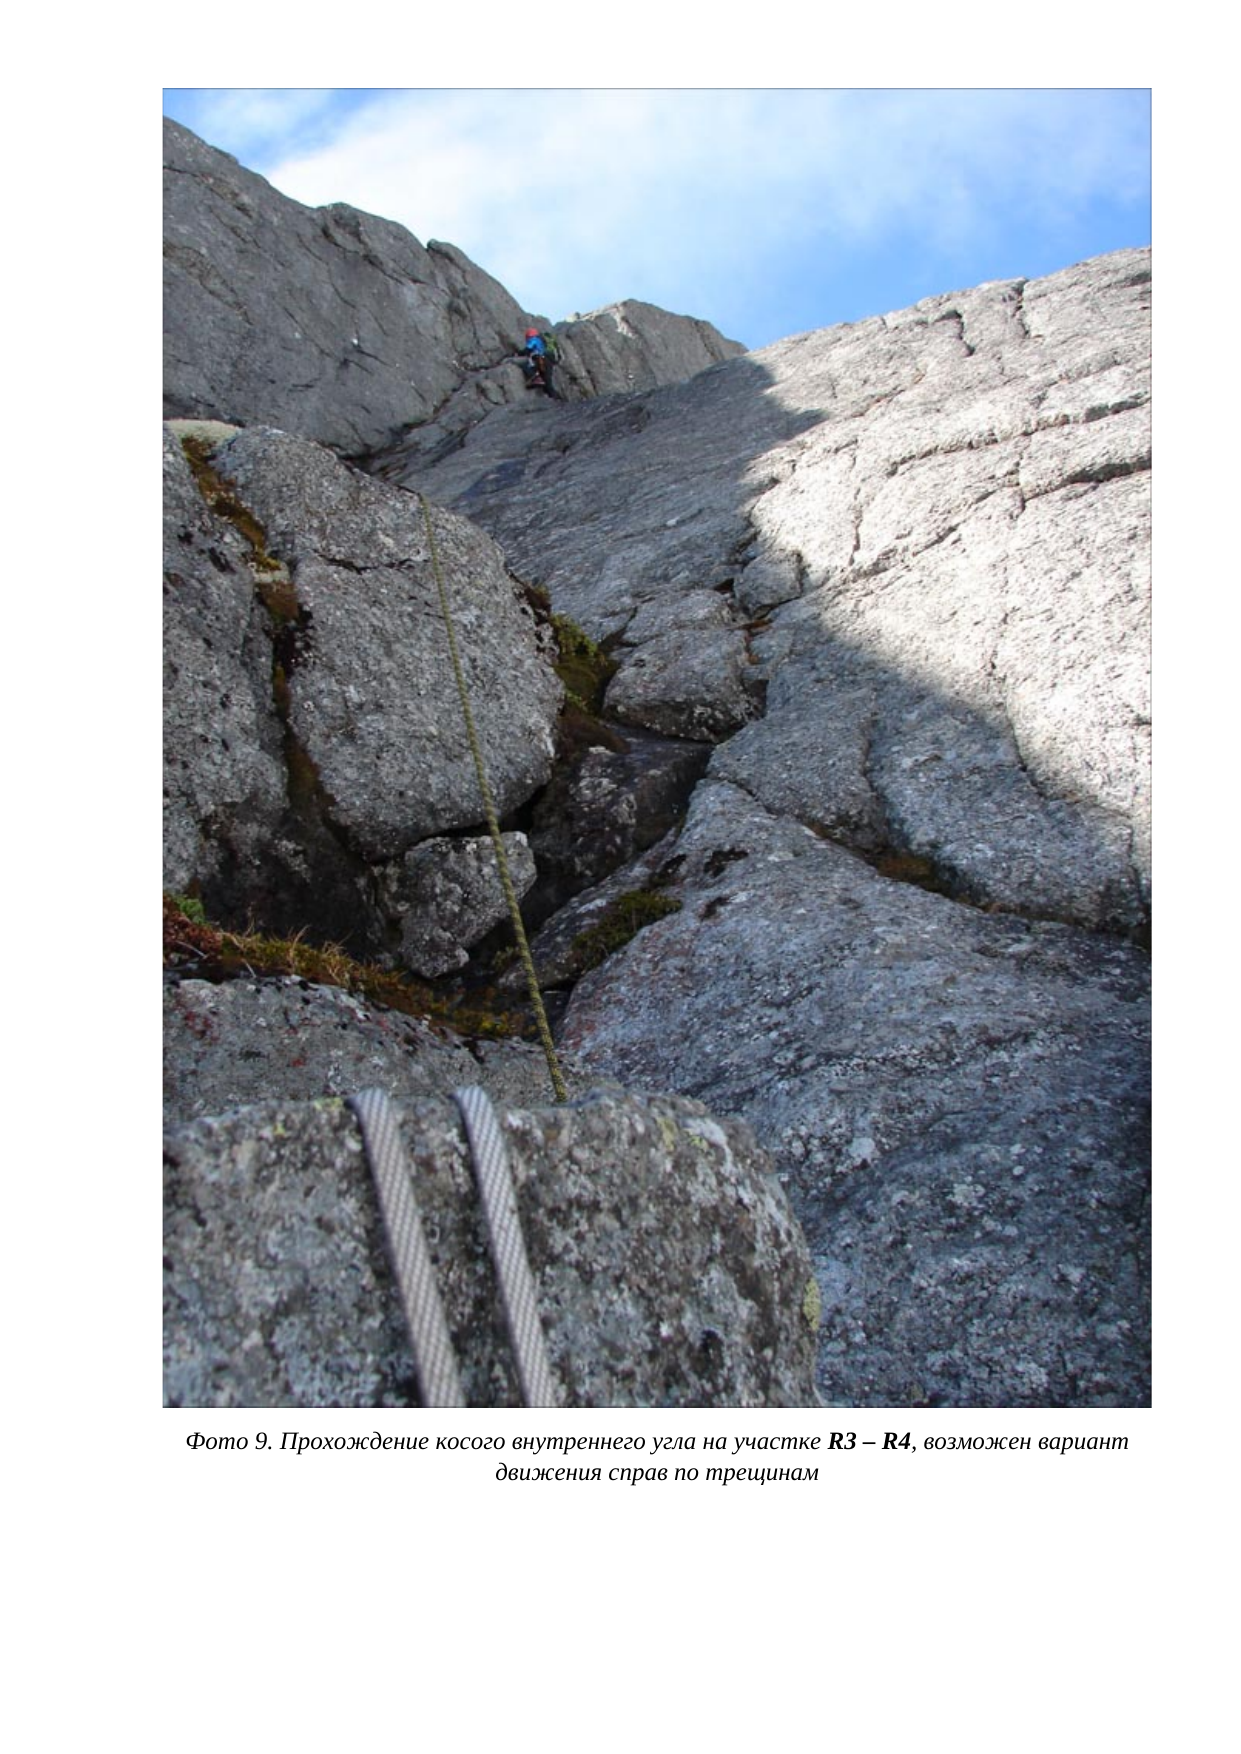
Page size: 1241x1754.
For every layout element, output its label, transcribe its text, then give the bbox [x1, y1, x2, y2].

text Фото 9. Прохождение косого внутреннего угла на участке R3 – R4, возможен вариант движения справ по трещинам [162, 1426, 1152, 1486]
picture [162, 88, 1152, 1408]
